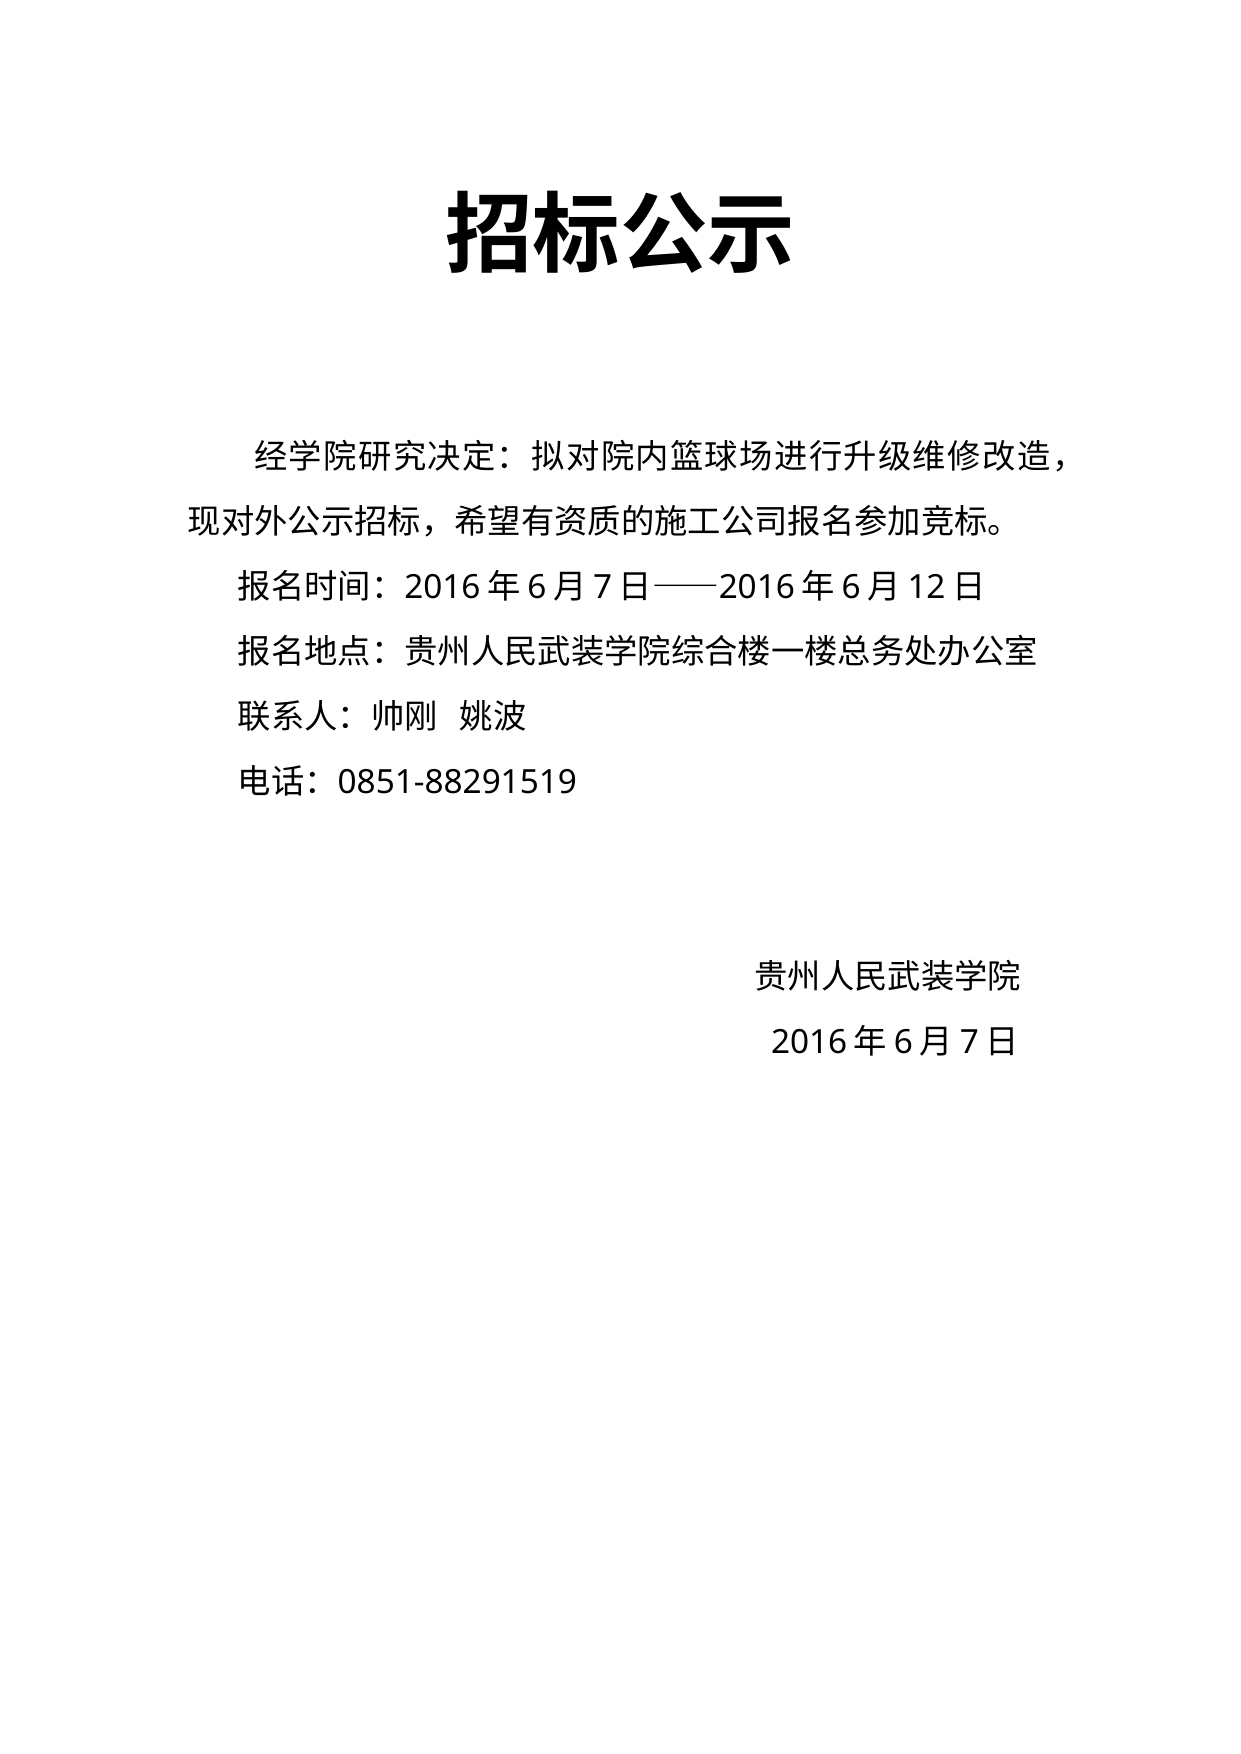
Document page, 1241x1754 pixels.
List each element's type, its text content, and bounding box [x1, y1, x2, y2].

text 2016年6月7日 [187, 1007, 1053, 1072]
text 联系人：帅刚 姚波 [187, 682, 1053, 747]
text 报名时间：2016年6月7日——2016年6月12日 [187, 552, 1053, 617]
text 贵州人民武装学院 [187, 942, 1053, 1007]
text 电话：0851-88291519 [187, 747, 1053, 812]
text 经学院研究决定：拟对院内篮球场进行升级维修改造，现对外公示招标，希望有资质的施工公司报名参加竞标。 [187, 422, 1053, 552]
text 报名地点：贵州人民武装学院综合楼一楼总务处办公室 [187, 617, 1053, 682]
text 招标公示 [187, 162, 1053, 292]
